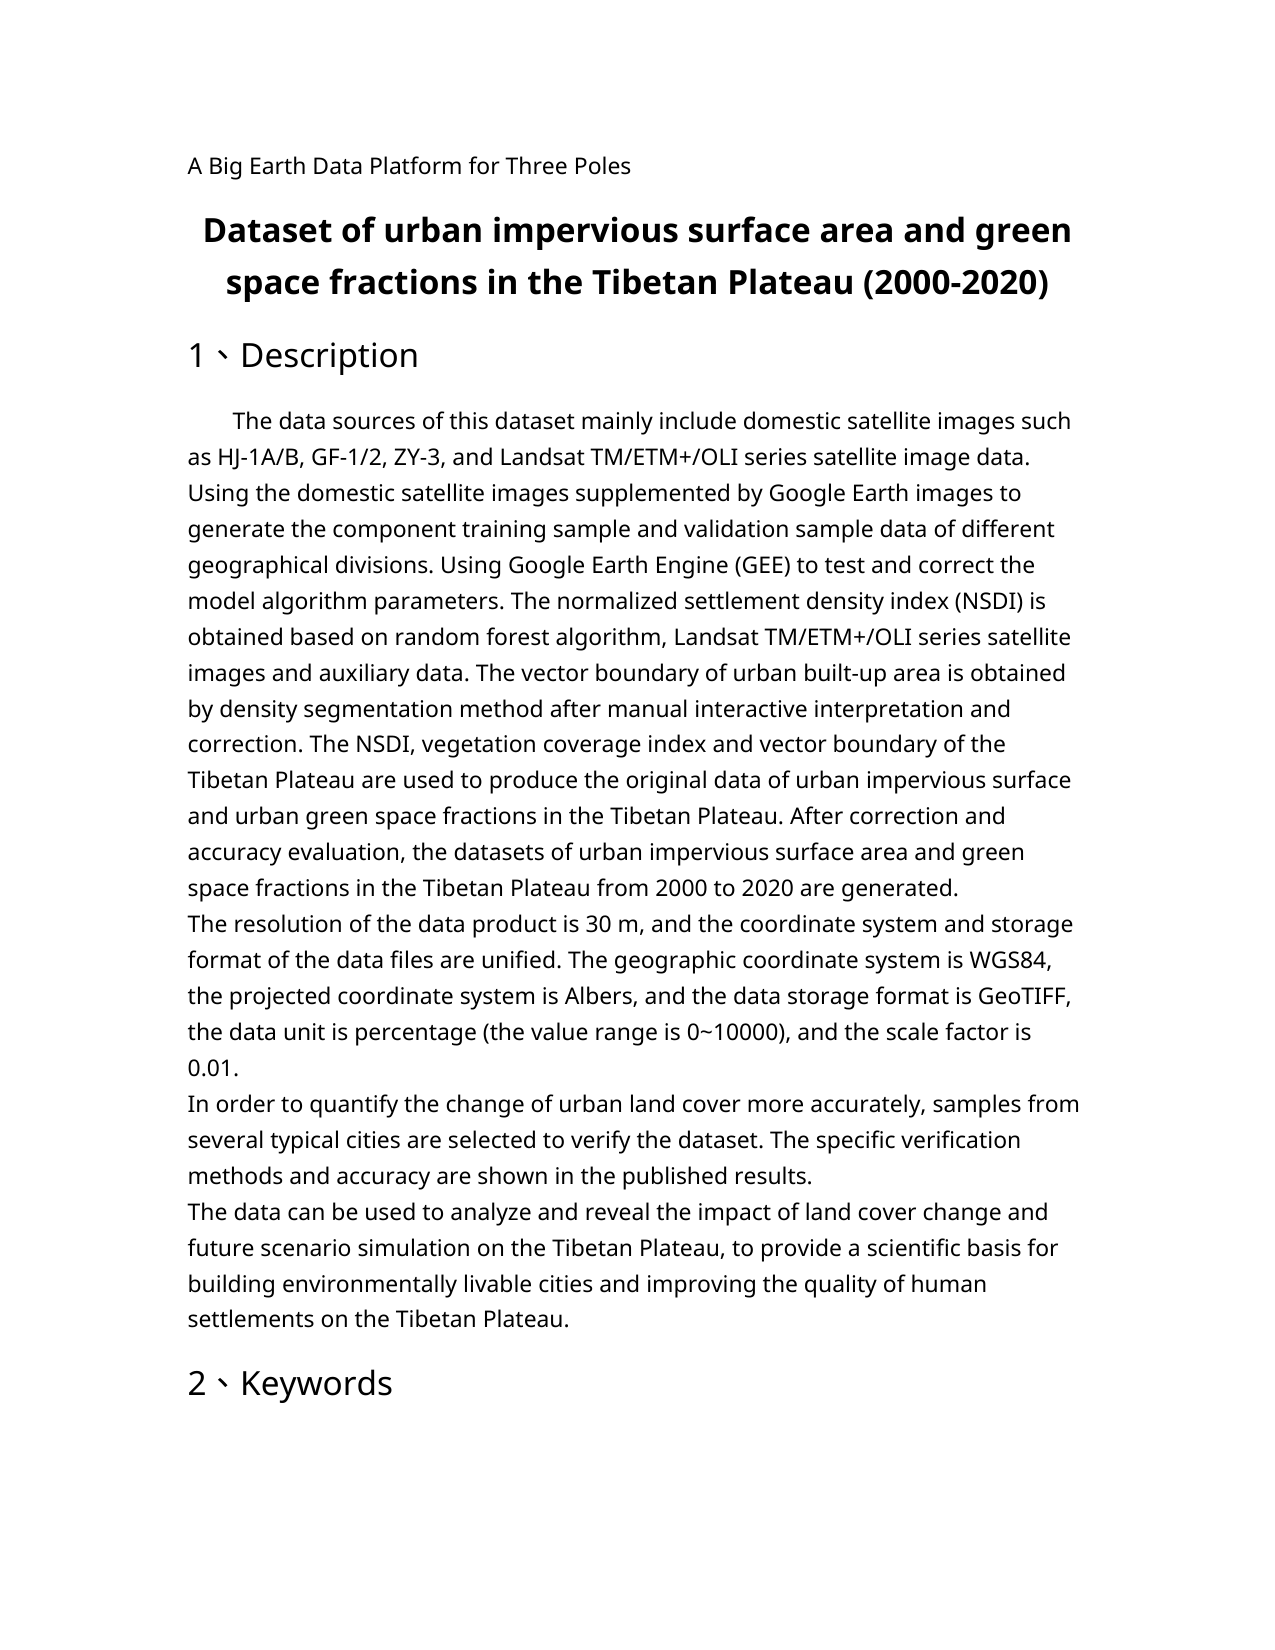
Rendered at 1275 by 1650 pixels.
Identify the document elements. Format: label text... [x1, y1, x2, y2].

text 2、Keywords [187, 1360, 1087, 1406]
text The data sources of this dataset mainly include domestic satellite images such as HJ-1A/B, GF-1/2, ZY-3, and Landsat TM/ETM+/OLI series satellite image data. Using the domestic satellite images supplemented by Google Earth images to generate the component training sample and validation sample data of different geographical divisions. Using Google Earth Engine (GEE) to test and correct the model algorithm parameters. The normalized settlement density index (NSDI) is obtained based on random forest algorithm, Landsat TM/ETM+/OLI series satellite images and auxiliary data. The vector boundary of urban built-up area is obtained by density segmentation method after manual interactive interpretation and correction. The NSDI, vegetation coverage index and vector boundary of the Tibetan Plateau are used to produce the original data of urban impervious surface and urban green space fractions in the Tibetan Plateau. After correction and accuracy evaluation, the datasets of urban impervious surface area and green space fractions in the Tibetan Plateau from 2000 to 2020 are generated. The resolution of the data product is 30 m, and the coordinate system and storage format of the data files are unified. The geographic coordinate system is WGS84, the projected coordinate system is Albers, and the data storage format is GeoTIFF, the data unit is percentage (the value range is 0~10000), and the scale factor is 0.01. In order to quantify the change of urban land cover more accurately, samples from several typical cities are selected to verify the dataset. The specific verification methods and accuracy are shown in the published results. The data can be used to analyze and reveal the impact of land cover change and future scenario simulation on the Tibetan Plateau, to provide a scientific basis for building environmentally livable cities and improving the quality of human settlements on the Tibetan Plateau. [187, 405, 1087, 1335]
text A Big Earth Data Platform for Three Poles [187, 150, 1087, 181]
text 1、Description [187, 332, 1087, 377]
text Dataset of urban impervious surface area and green space fractions in the Tibetan Plateau (2000-2020) [187, 207, 1087, 304]
